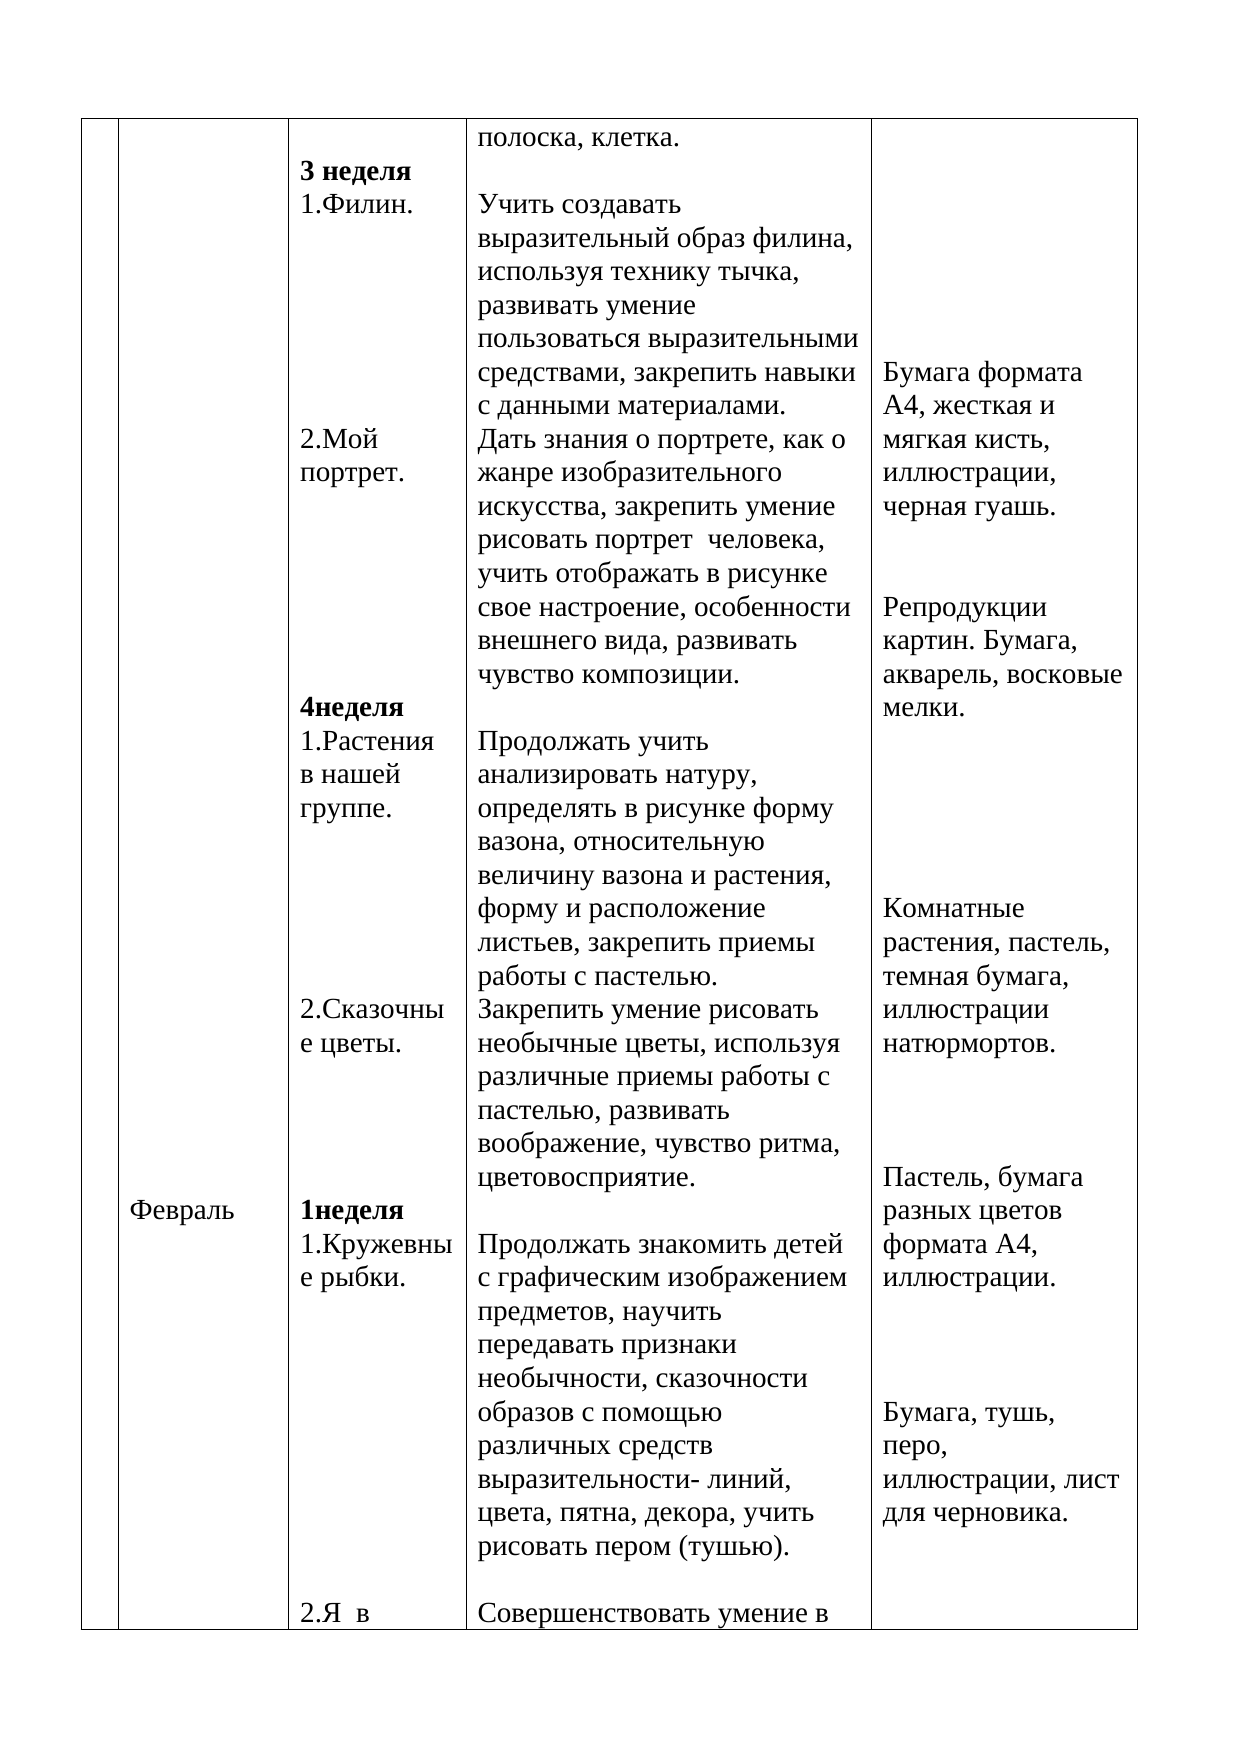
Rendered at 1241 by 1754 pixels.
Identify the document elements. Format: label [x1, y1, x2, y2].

table_cell [467, 119, 871, 1628]
table_cell [119, 119, 288, 1628]
table_cell [872, 119, 1137, 1628]
table_cell [82, 119, 118, 1628]
table_cell [289, 119, 466, 1628]
